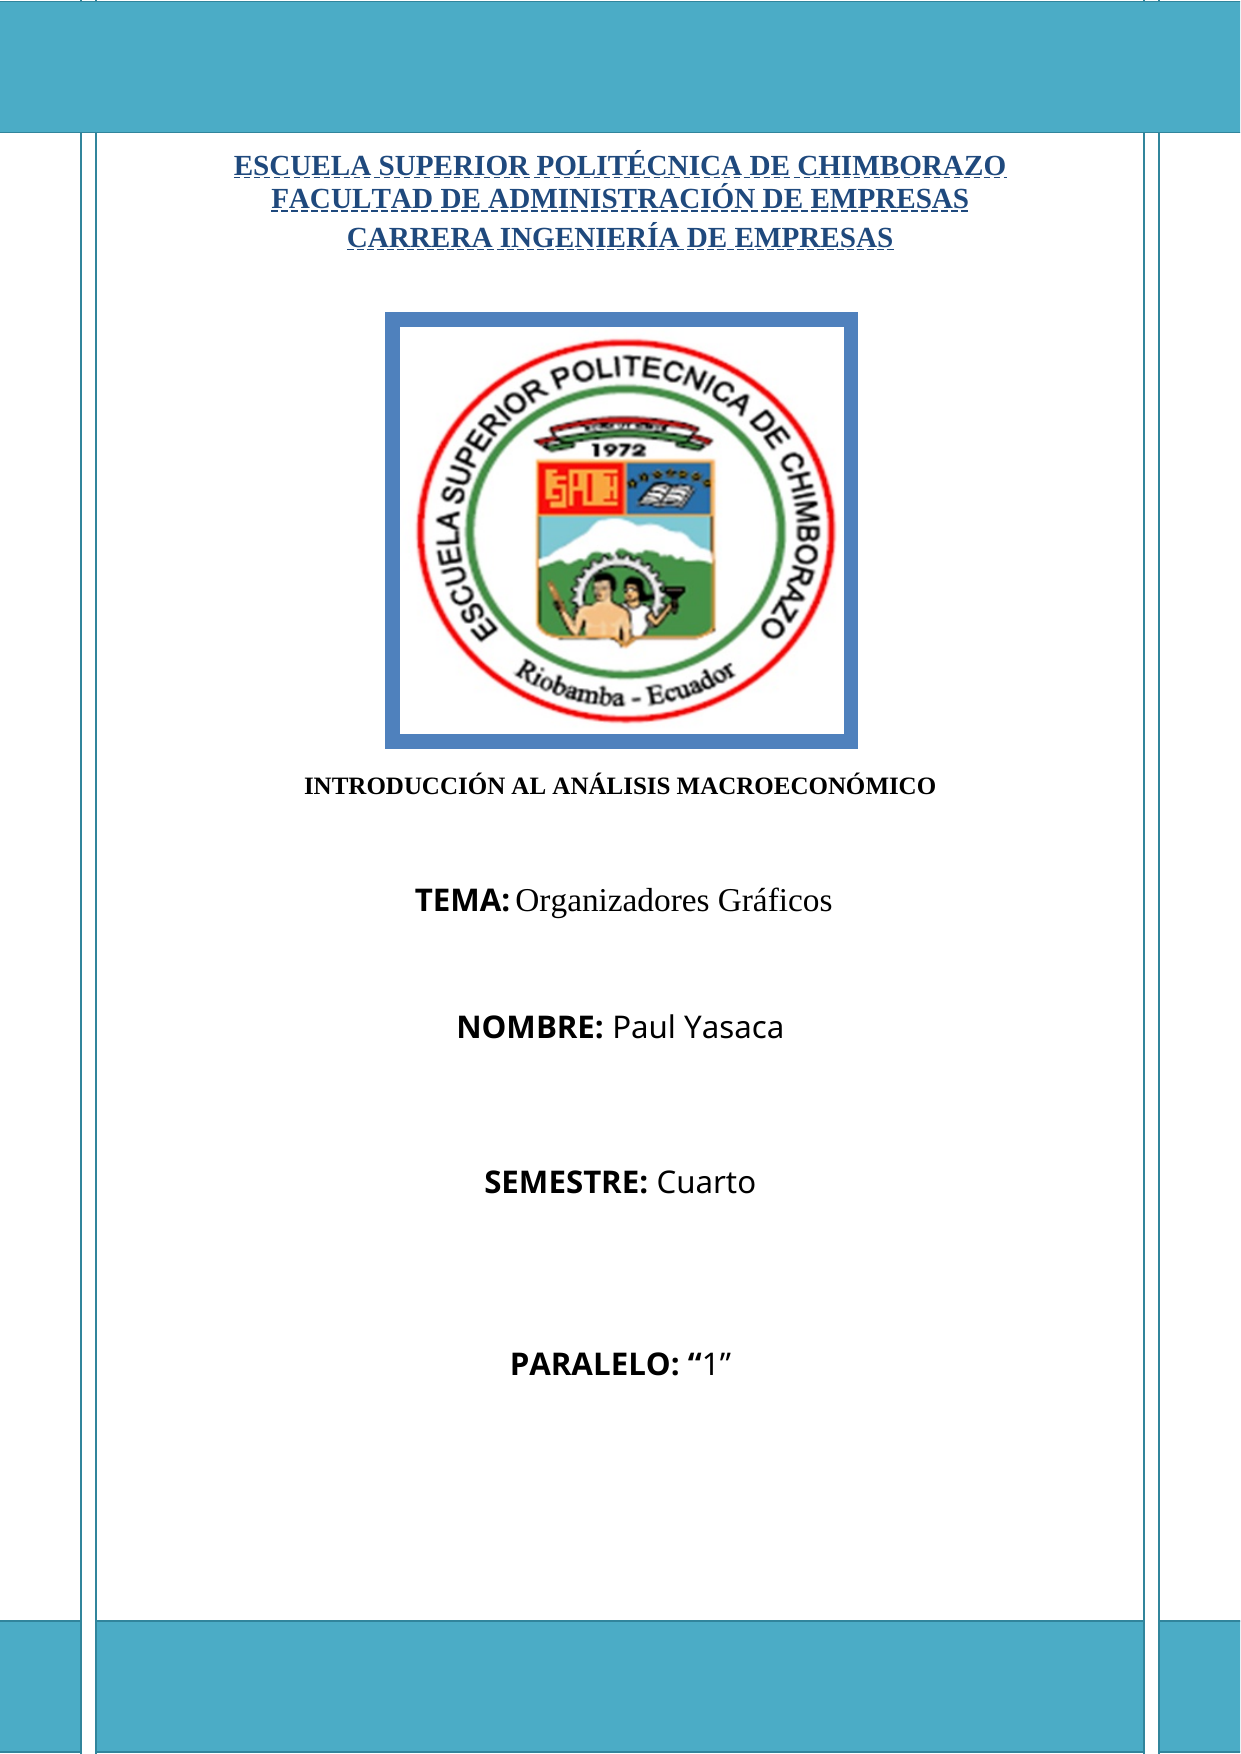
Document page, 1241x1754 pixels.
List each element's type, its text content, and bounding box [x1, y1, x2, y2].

picture [400, 327, 844, 734]
text PARALELO: “1” [177, 1342, 1063, 1384]
text NOMBRE: Paul Yasaca [177, 1005, 1063, 1047]
text TEMA: Organizadores Gráficos [177, 878, 1063, 920]
text SEMESTRE: Cuarto [177, 1160, 1063, 1202]
text INTRODUCCIÓN AL ANÁLISIS MACROECONÓMICO [177, 771, 1063, 799]
